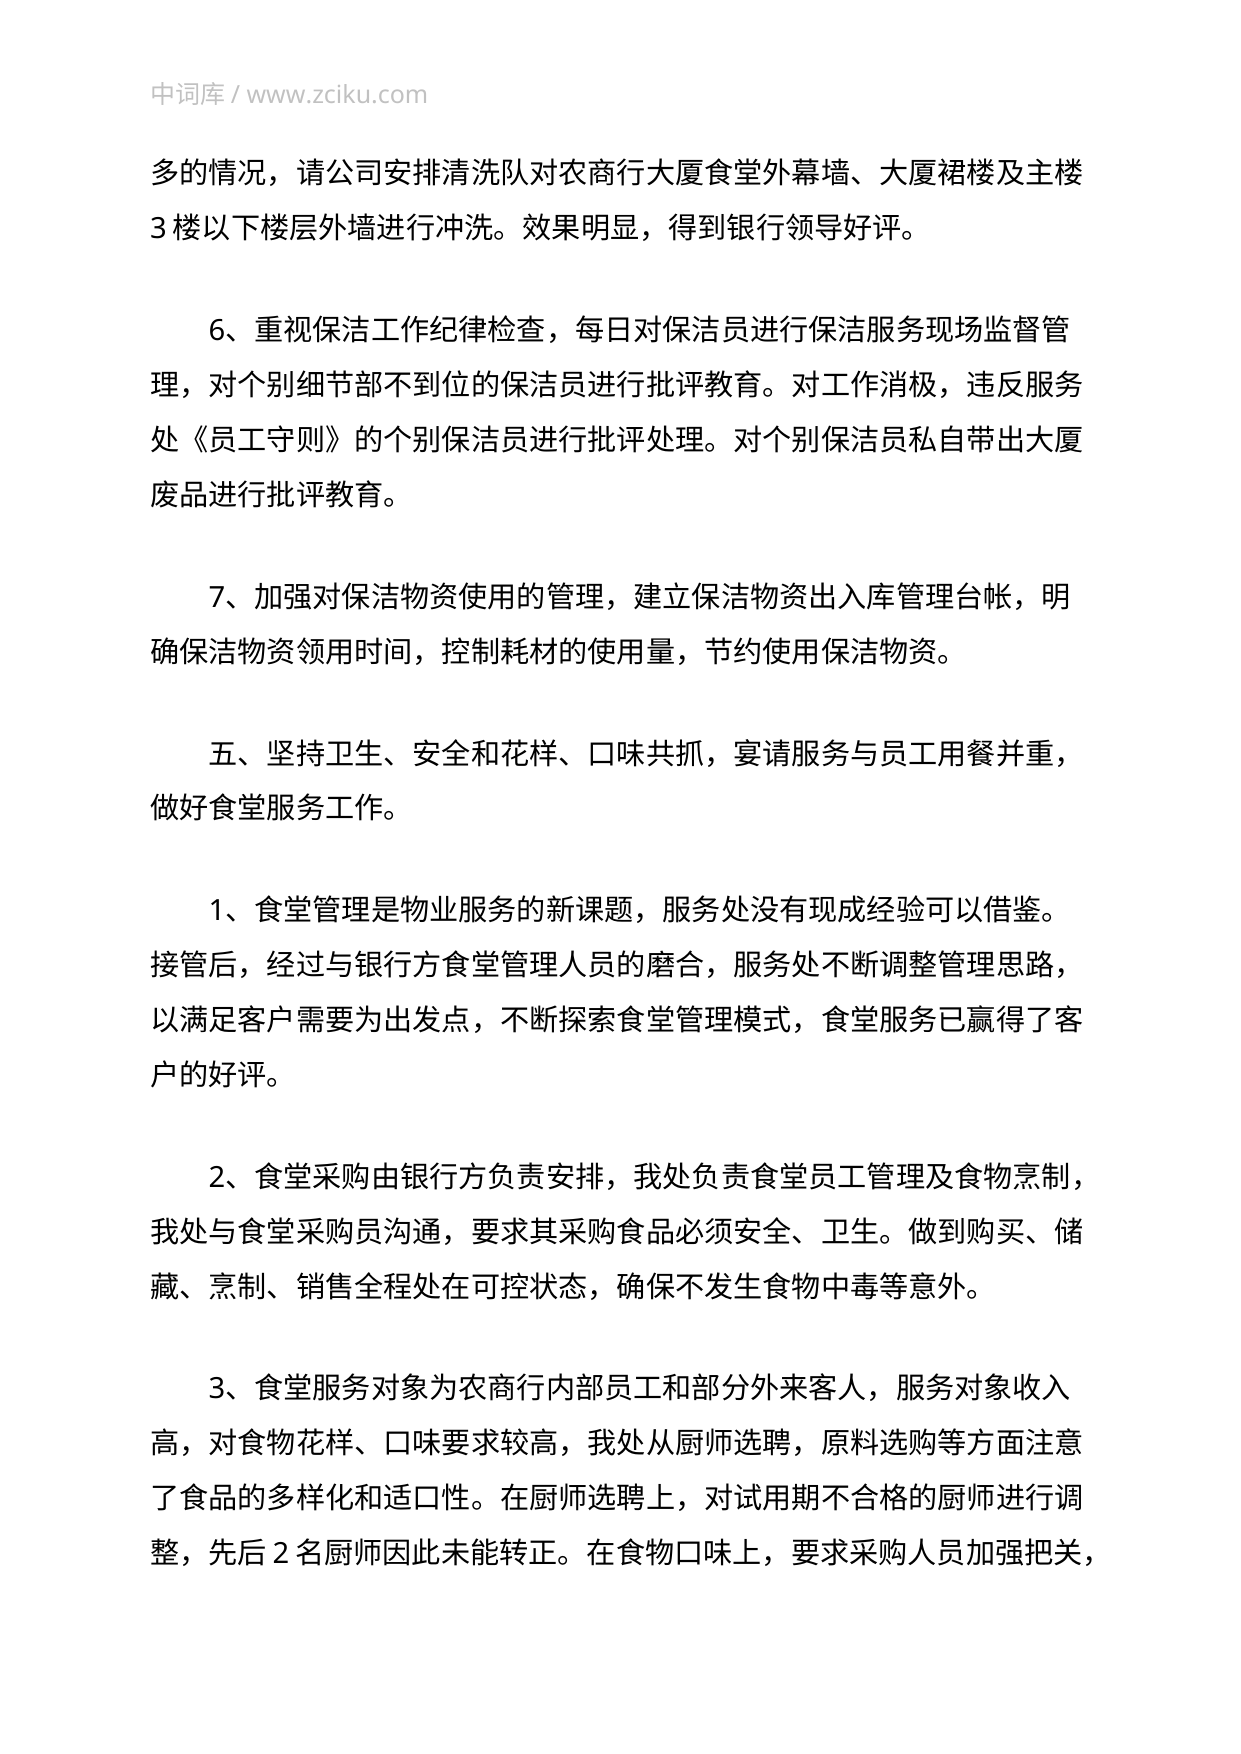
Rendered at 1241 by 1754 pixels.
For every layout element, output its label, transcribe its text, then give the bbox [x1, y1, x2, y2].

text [150, 150, 1090, 247]
text 7、加强对保洁物资使用的管理，建立保洁物资出入库管理台帐，明确保洁物资领用时间，控制耗材的使用量，节约使用保洁物资。 [150, 573, 1090, 671]
text 6、重视保洁工作纪律检查，每日对保洁员进行保洁服务现场监督管理，对个别细节部不到位的保洁员进行批评教育。对工作消极，违反服务处《员工守则》的个别保洁员进行批评处理。对个别保洁员私自带出大厦废品进行批评教育。 [150, 307, 1090, 514]
text 1、食堂管理是物业服务的新课题，服务处没有现成经验可以借鉴。接管后，经过与银行方食堂管理人员的磨合，服务处不断调整管理思路，以满足客户需要为出发点，不断探索食堂管理模式，食堂服务已赢得了客户的好评。 [150, 887, 1090, 1094]
text 五、坚持卫生、安全和花样、口味共抓，宴请服务与员工用餐并重，做好食堂服务工作。 [150, 730, 1090, 827]
text 2、食堂采购由银行方负责安排，我处负责食堂员工管理及食物烹制，我处与食堂采购员沟通，要求其采购食品必须安全、卫生。做到购买、储藏、烹制、销售全程处在可控状态，确保不发生食物中毒等意外。 [150, 1153, 1090, 1306]
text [150, 1365, 1090, 1572]
